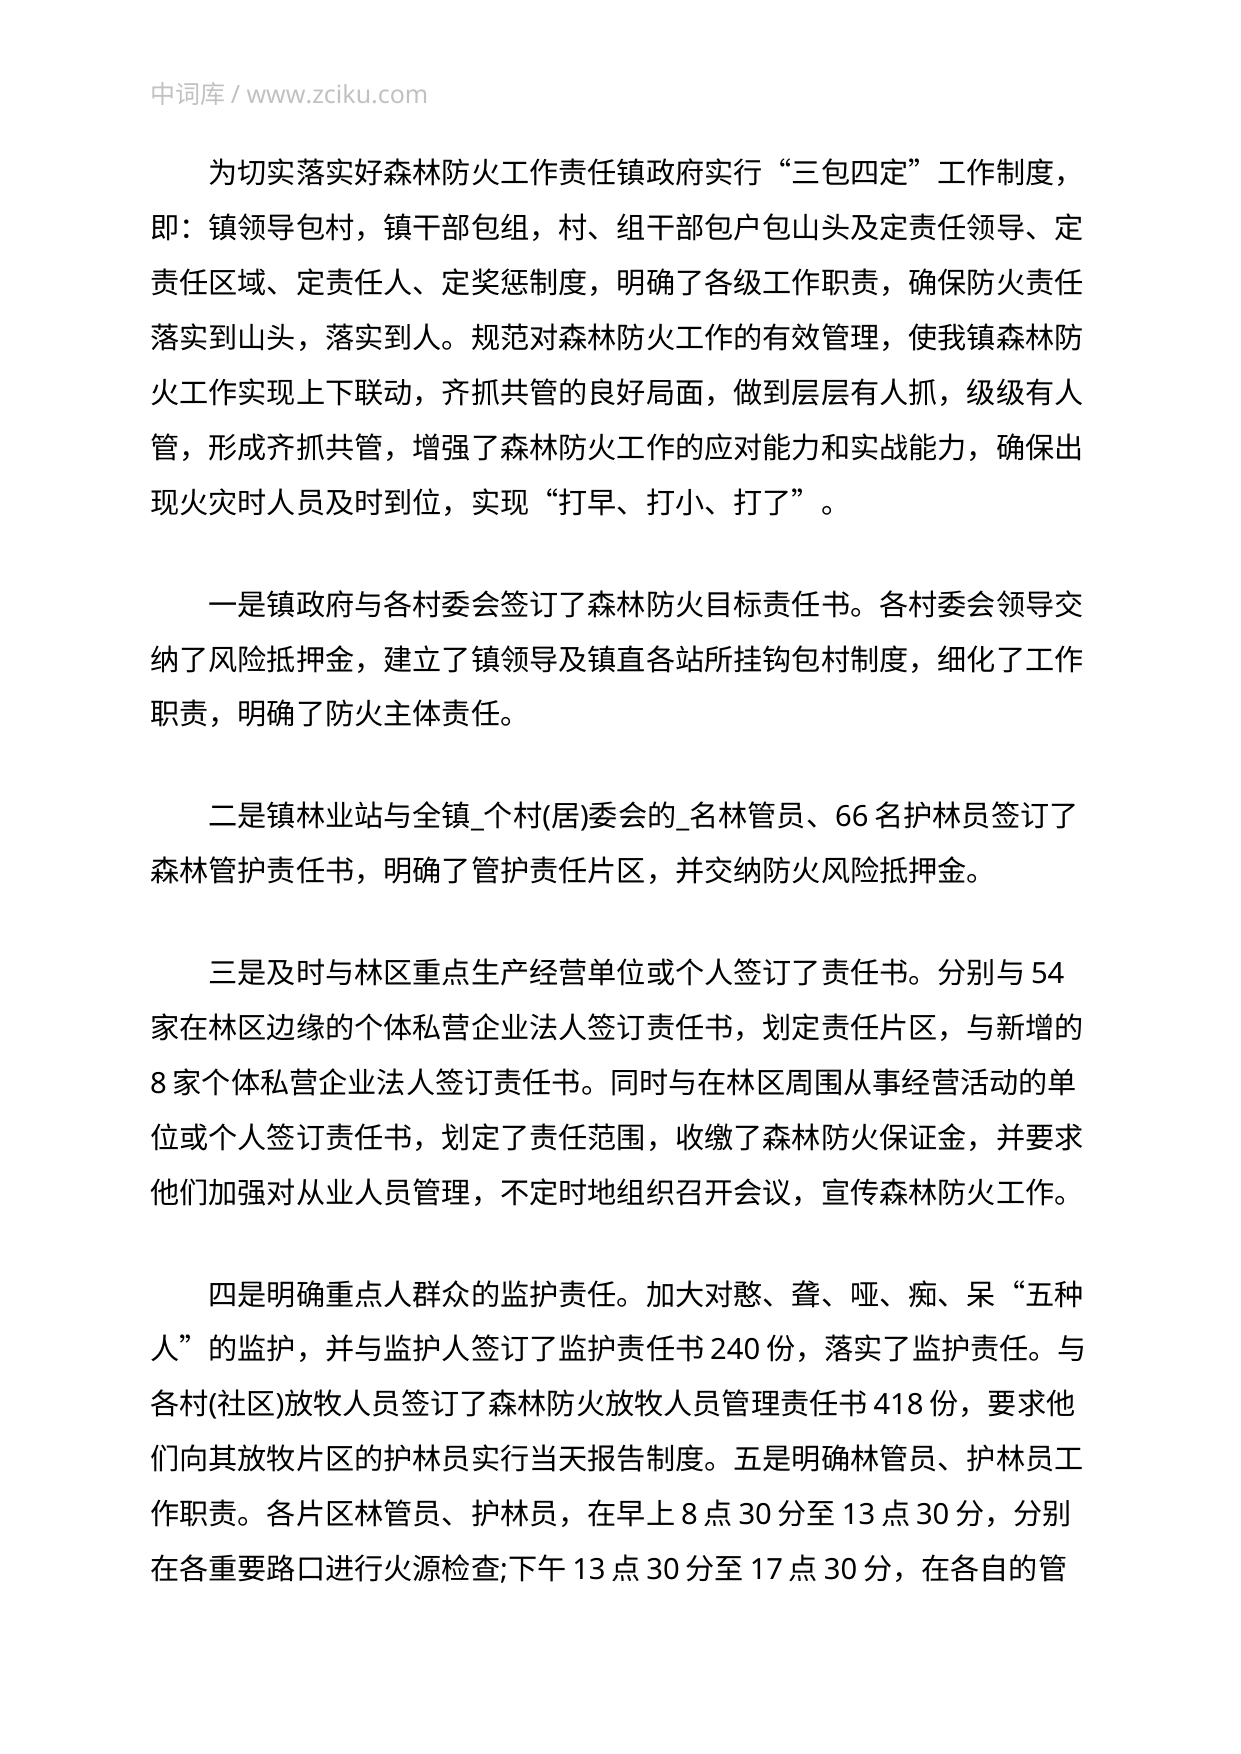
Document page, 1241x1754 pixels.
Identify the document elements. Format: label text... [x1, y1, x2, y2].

text 二是镇林业站与全镇_个村(居)委会的_名林管员、66名护林员签订了森林管护责任书，明确了管护责任片区，并交纳防火风险抵押金。 [150, 793, 1090, 890]
text 为切实落实好森林防火工作责任镇政府实行“三包四定”工作制度，即：镇领导包村，镇干部包组，村、组干部包户包山头及定责任领导、定责任区域、定责任人、定奖惩制度，明确了各级工作职责，确保防火责任落实到山头，落实到人。规范对森林防火工作的有效管理，使我镇森林防火工作实现上下联动，齐抓共管的良好局面，做到层层有人抓，级级有人管，形成齐抓共管，增强了森林防火工作的应对能力和实战能力，确保出现火灾时人员及时到位，实现“打早、打小、打了”。 [150, 150, 1090, 522]
text 一是镇政府与各村委会签订了森林防火目标责任书。各村委会领导交纳了风险抵押金，建立了镇领导及镇直各站所挂钩包村制度，细化了工作职责，明确了防火主体责任。 [150, 581, 1090, 733]
text 三是及时与林区重点生产经营单位或个人签订了责任书。分别与54家在林区边缘的个体私营企业法人签订责任书，划定责任片区，与新增的8家个体私营企业法人签订责任书。同时与在林区周围从事经营活动的单位或个人签订责任书，划定了责任范围，收缴了森林防火保证金，并要求他们加强对从业人员管理，不定时地组织召开会议，宣传森林防火工作。 [150, 949, 1090, 1212]
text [150, 1271, 1090, 1588]
